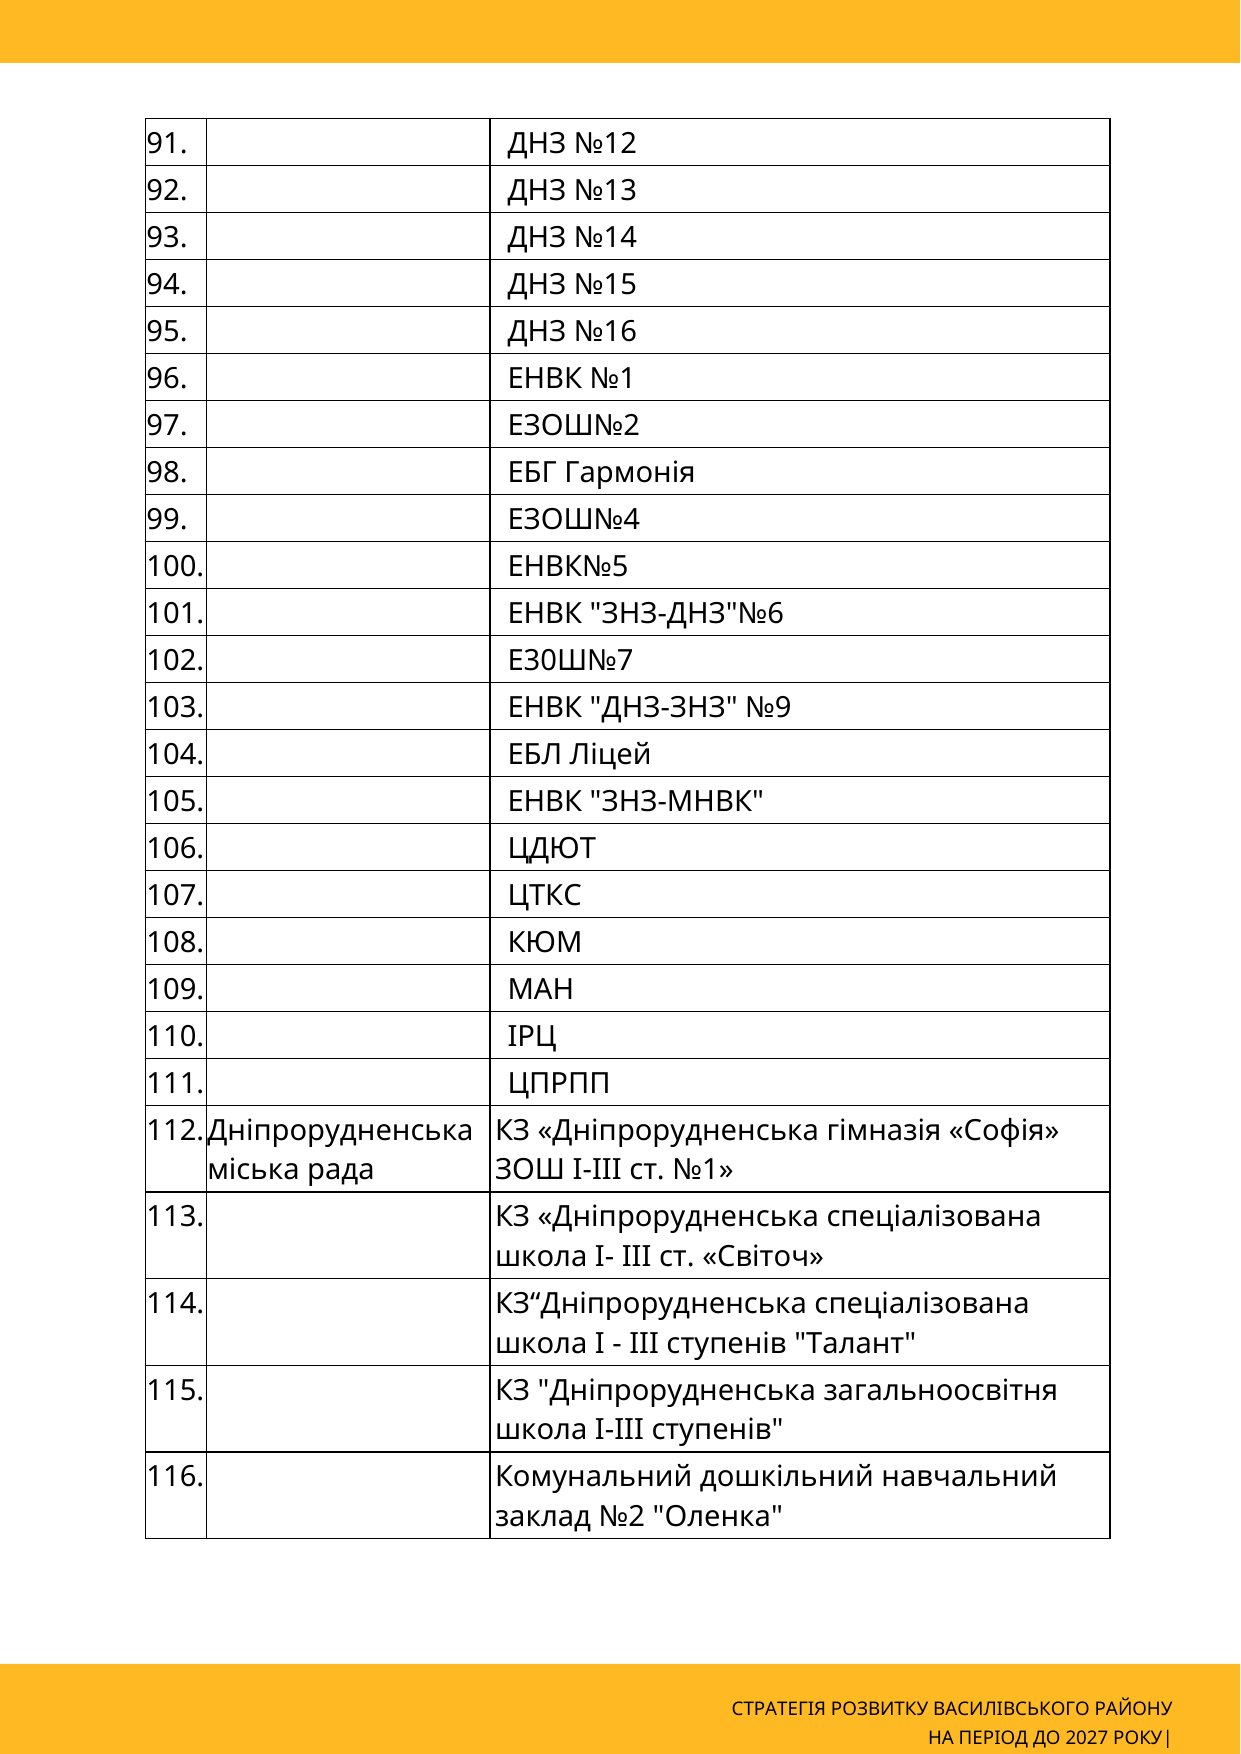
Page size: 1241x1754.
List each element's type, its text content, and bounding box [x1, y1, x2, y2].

table_cell [207, 871, 489, 917]
table_cell [207, 1193, 489, 1278]
table_cell [146, 589, 206, 635]
table_cell [207, 1012, 489, 1058]
table_cell [207, 730, 489, 776]
table_cell [146, 307, 206, 353]
table_cell ДНЗ №13 [491, 166, 1109, 212]
table_cell [146, 1059, 206, 1105]
table_cell ЕНВК №1 [491, 354, 1109, 400]
table_cell [207, 542, 489, 588]
table_cell [146, 1012, 206, 1058]
table_cell [207, 636, 489, 682]
table_cell [146, 1193, 206, 1278]
table_cell [146, 354, 206, 400]
table_cell ДНЗ №14 [491, 213, 1109, 259]
table_cell [146, 777, 206, 823]
table_cell [207, 777, 489, 823]
table_cell [146, 965, 206, 1011]
table_cell [146, 871, 206, 917]
table_cell [207, 495, 489, 541]
table_cell [207, 683, 489, 729]
table_cell Е30Ш№7 [491, 636, 1109, 682]
table_cell [207, 307, 489, 353]
table_cell ЦДЮТ [491, 824, 1109, 870]
table_cell [146, 730, 206, 776]
table_cell КЗ «Дніпрорудненська гімназія «Софія» ЗОШ І-ІІІ ст. №1» [491, 1106, 1109, 1191]
table_cell [207, 260, 489, 306]
table_cell [207, 1366, 489, 1451]
table_cell [207, 448, 489, 494]
table_cell [146, 166, 206, 212]
table_cell [207, 354, 489, 400]
table_cell ЕНВК "ЗНЗ-МНВК" [491, 777, 1109, 823]
table_cell ЕНВК№5 [491, 542, 1109, 588]
table_cell [207, 824, 489, 870]
table_cell [207, 213, 489, 259]
table_cell [146, 683, 206, 729]
table_cell [146, 448, 206, 494]
table_cell ЦПРПП [491, 1059, 1109, 1105]
table_cell [146, 824, 206, 870]
table_cell Дніпрорудненська міська рада [207, 1106, 489, 1191]
table_cell ЕЗОШ№2 [491, 401, 1109, 447]
table_cell КЗ «Дніпрорудненська спеціалізована школа I- ІІІ ст. «Світоч» [491, 1193, 1109, 1278]
table_cell [207, 965, 489, 1011]
table_cell [207, 1453, 489, 1538]
table_cell [146, 1366, 206, 1451]
table_cell [146, 401, 206, 447]
table_cell КЮМ [491, 918, 1109, 964]
table_cell [207, 1059, 489, 1105]
table_cell ІРЦ [491, 1012, 1109, 1058]
table_cell [207, 166, 489, 212]
table_cell [146, 636, 206, 682]
table_cell Комунальний дошкільний навчальний заклад №2 "Оленка" [491, 1453, 1109, 1538]
table_cell [146, 1453, 206, 1538]
table_cell [146, 1279, 206, 1365]
table_cell ЕНВК "ДНЗ-ЗНЗ" №9 [491, 683, 1109, 729]
table_cell [146, 213, 206, 259]
table_cell [146, 1106, 206, 1191]
table_cell [207, 589, 489, 635]
table_cell [146, 260, 206, 306]
table_cell [207, 119, 489, 165]
table_cell ДНЗ №16 [491, 307, 1109, 353]
table_cell ДНЗ №12 [491, 119, 1109, 165]
table_cell [207, 401, 489, 447]
table_cell ЕБЛ Ліцей [491, 730, 1109, 776]
table_cell [146, 918, 206, 964]
table_cell [146, 495, 206, 541]
table_cell ЦТКС [491, 871, 1109, 917]
table_cell [146, 119, 206, 165]
table_cell КЗ“Дніпрорудненська спеціалізована школа І - III ступенів "Талант" [491, 1279, 1109, 1365]
table_cell ЕБГ Гармонія [491, 448, 1109, 494]
table_cell ЕЗОШ№4 [491, 495, 1109, 541]
table_cell КЗ "Дніпрорудненська загальноосвітня школа І-ІІІ ступенів" [491, 1366, 1109, 1451]
table_cell МАН [491, 965, 1109, 1011]
table_cell [207, 918, 489, 964]
table_cell [146, 542, 206, 588]
table_cell ДНЗ №15 [491, 260, 1109, 306]
table_cell [207, 1279, 489, 1365]
table_cell ЕНВК "ЗНЗ-ДНЗ"№6 [491, 589, 1109, 635]
